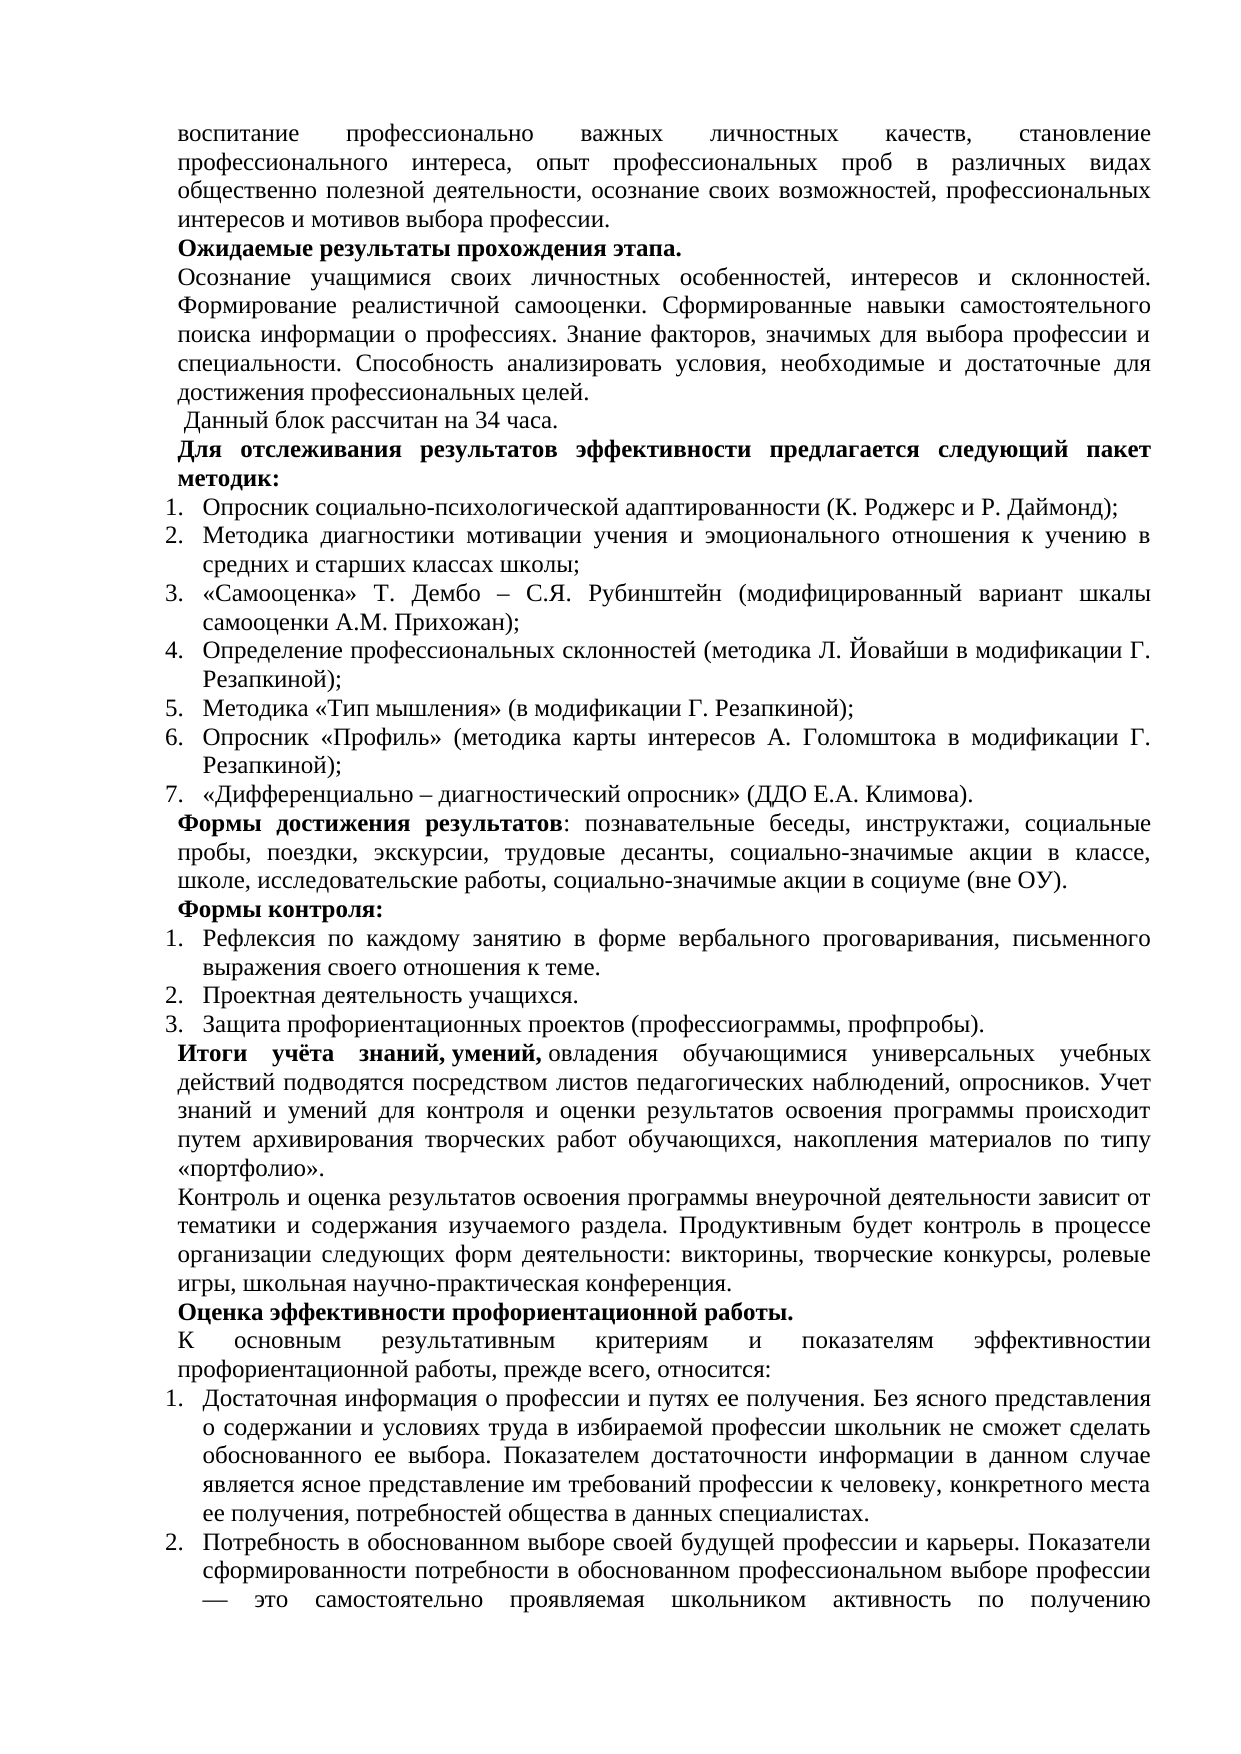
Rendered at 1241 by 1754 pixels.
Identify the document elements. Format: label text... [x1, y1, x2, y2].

text Формы контроля: [177, 894, 1152, 923]
text Ожидаемые результаты прохождения этапа. [177, 233, 1152, 262]
list Достаточная информация о профессии и путях ее получения. Без ясного представления о содержании и условиях труда в избираемой профессии школьник не сможет сделать обоснованного ее выбора. Показателем достаточности информации в данном случае является ясное представление им требований профессии к человеку, конкретного места ее получения, потребностей общества в данных специалистах. [165, 1383, 1152, 1527]
list Определение профессиональных склонностей (методика Л. Йовайши в модификации Г. Резапкиной); [165, 636, 1152, 693]
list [165, 1527, 1152, 1613]
text Данный блок рассчитан на 34 часа. [177, 406, 1152, 434]
list Защита профориентационных проектов (профессиограммы, профпробы). [165, 1009, 1152, 1038]
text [177, 118, 1152, 233]
list Опросник «Профиль» (методика карты интересов А. Голомштока в модификации Г. Резапкиной); [165, 722, 1152, 779]
text Оценка эффективности профориентационной работы. [177, 1297, 1152, 1326]
list «Самооценка» Т. Дембо – С.Я. Рубинштейн (модифицированный вариант шкалы самооценки А.М. Прихожан); [165, 578, 1152, 636]
text К основным результативным критериям и показателям эффективностии профориентационной работы, прежде всего, относится: [177, 1326, 1152, 1383]
list Рефлексия по каждому занятию в форме вербального проговаривания, письменного выражения своего отношения к теме. [165, 923, 1152, 981]
list Проектная деятельность учащихся. [165, 981, 1152, 1009]
list Опросник социально-психологической адаптированности (К. Роджерс и Р. Даймонд); [165, 492, 1152, 521]
text Для отслеживания результатов эффективности предлагается следующий пакет методик: [177, 434, 1152, 492]
text Итоги учёта знаний, умений, овладения обучающимися универсальных учебных действий подводятся посредством листов педагогических наблюдений, опросников. Учет знаний и умений для контроля и оценки результатов освоения программы происходит путем архивирования творческих работ обучающихся, накопления материалов по типу «портфолио». [177, 1038, 1152, 1182]
text Формы достижения результатов: познавательные беседы, инструктажи, социальные пробы, поездки, экскурсии, трудовые десанты, социально-значимые акции в классе, школе, исследовательские работы, социально-значимые акции в социуме (вне ОУ). [177, 808, 1152, 894]
list Методика диагностики мотивации учения и эмоционального отношения к учению в средних и старших классах школы; [165, 521, 1152, 578]
list Методика «Тип мышления» (в модификации Г. Резапкиной); [165, 693, 1152, 722]
list «Дифференциально – диагностический опросник» (ДДО Е.А. Климова). [165, 779, 1152, 808]
text Осознание учащимися своих личностных особенностей, интересов и склонностей. Формирование реалистичной самооценки. Сформированные навыки самостоятельного поиска информации о профессиях. Знание факторов, значимых для выбора профессии и специальности. Способность анализировать условия, необходимые и достаточные для достижения профессиональных целей. [177, 262, 1152, 406]
text Контроль и оценка результатов освоения программы внеурочной деятельности зависит от тематики и содержания изучаемого раздела. Продуктивным будет контроль в процессе организации следующих форм деятельности: викторины, творческие конкурсы, ролевые игры, школьная научно-практическая конференция. [177, 1182, 1152, 1297]
